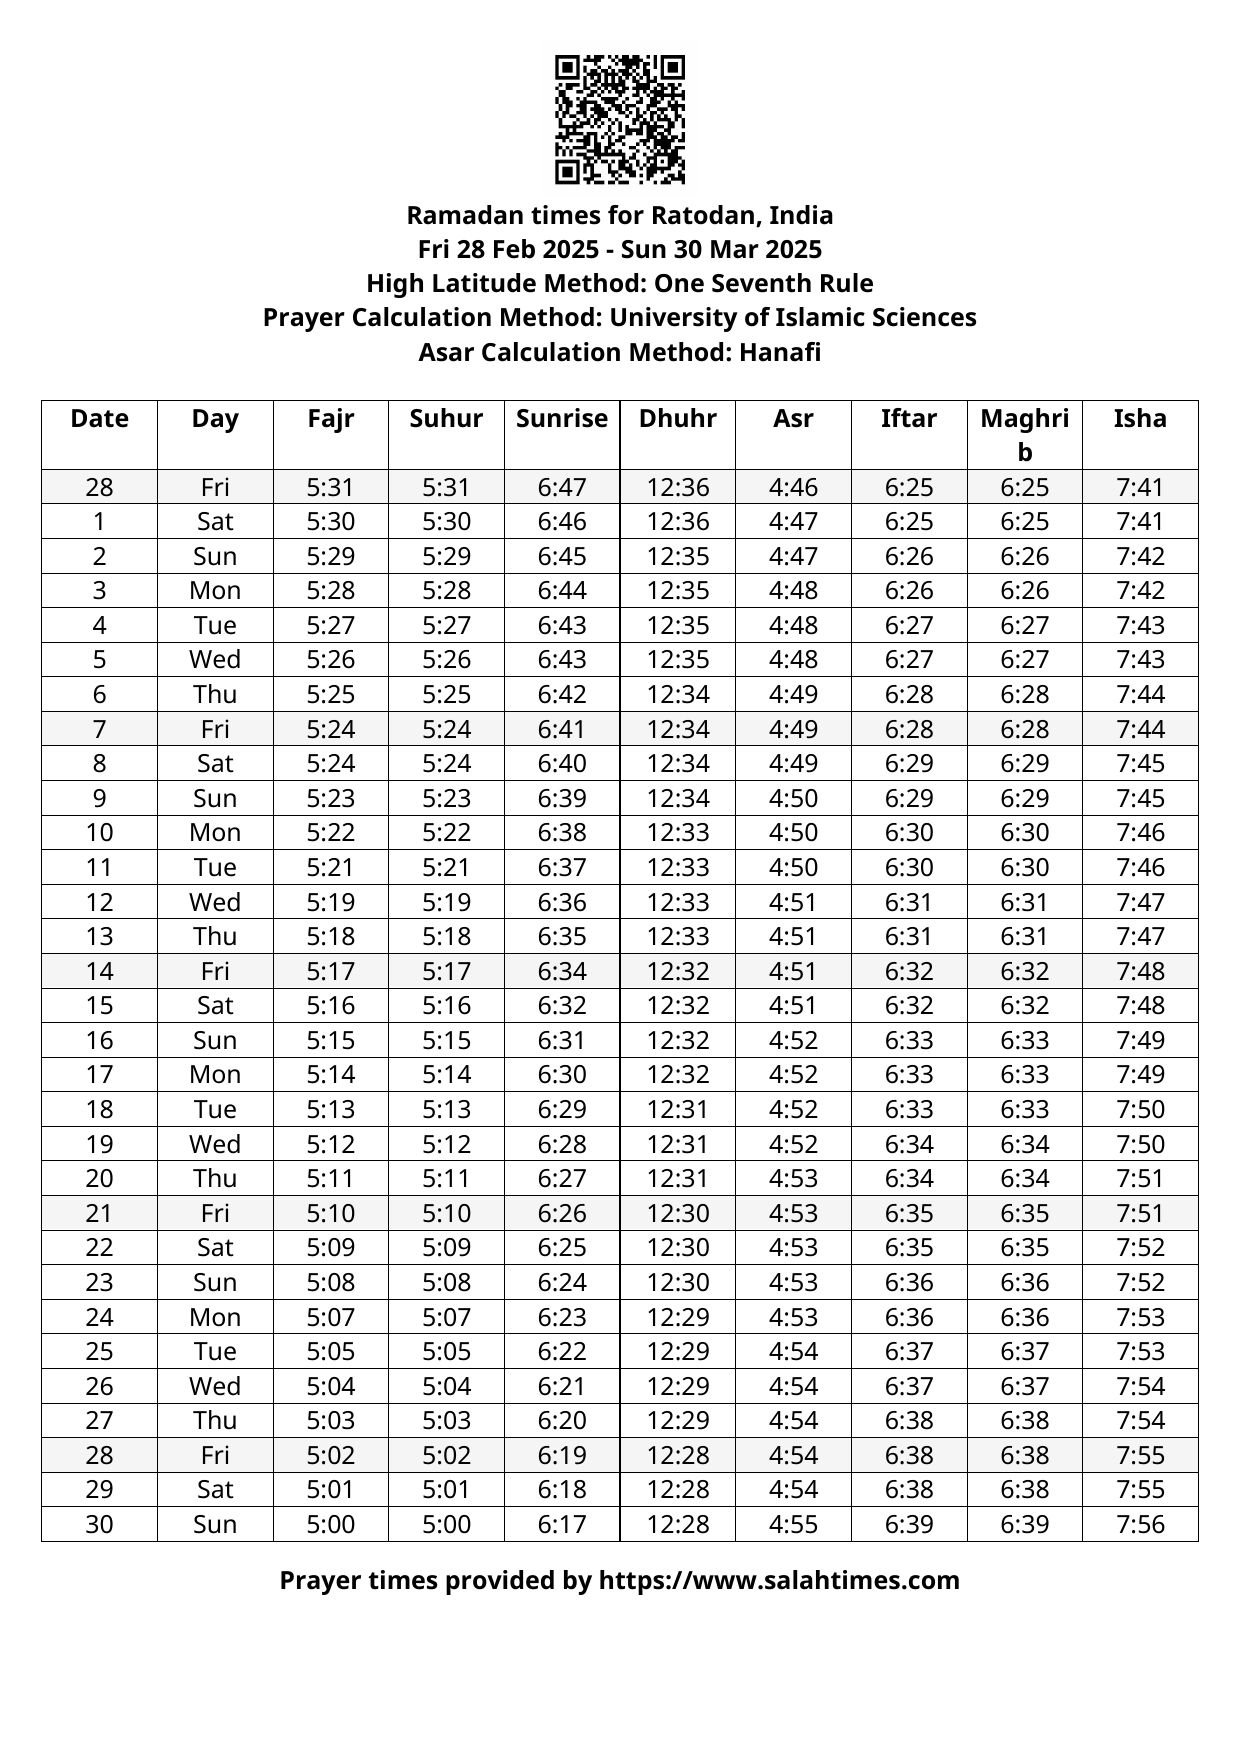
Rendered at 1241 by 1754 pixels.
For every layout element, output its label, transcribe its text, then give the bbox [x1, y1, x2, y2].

table_cell 6:31 [505, 1023, 619, 1057]
table_cell 5:07 [389, 1300, 504, 1333]
picture [542, 41, 699, 198]
table_cell 7:46 [1083, 850, 1198, 884]
table_header Iftar [852, 401, 967, 469]
table_cell 6:32 [968, 954, 1082, 987]
table_cell 12:32 [621, 954, 735, 987]
table_cell Sun [158, 1265, 273, 1299]
table_cell 12:32 [621, 1058, 735, 1091]
table_cell 4:53 [736, 1265, 851, 1299]
table_cell 5:00 [389, 1507, 504, 1541]
table_cell 6:26 [968, 539, 1082, 572]
table_cell 5:13 [389, 1092, 504, 1126]
table_cell 7:52 [1083, 1231, 1198, 1264]
table_cell 4:51 [736, 885, 851, 918]
table_cell 6:31 [852, 919, 967, 953]
table_cell 12:33 [621, 816, 735, 849]
table_cell 5:19 [274, 885, 388, 918]
table_cell 5:29 [274, 539, 388, 572]
table_cell 6:37 [852, 1334, 967, 1368]
table_cell 6:22 [505, 1334, 619, 1368]
table_cell Fri [158, 470, 273, 503]
table_cell 6:21 [505, 1369, 619, 1402]
table_cell 6:32 [505, 989, 619, 1022]
table_header Asr [736, 401, 851, 469]
table_cell 7:45 [1083, 781, 1198, 814]
text High Latitude Method: One Seventh Rule [42, 266, 1198, 300]
table_cell Sat [158, 746, 273, 780]
table_cell 6:39 [852, 1507, 967, 1541]
table_cell 4:49 [736, 712, 851, 745]
table_cell 6:37 [968, 1369, 1082, 1402]
table_cell Sat [158, 1473, 273, 1506]
table_cell 6:37 [968, 1334, 1082, 1368]
table_cell 4:49 [736, 746, 851, 780]
table_cell 5:17 [389, 954, 504, 987]
table_cell 18 [42, 1092, 157, 1126]
table_cell Wed [158, 1127, 273, 1160]
table_cell 12:28 [621, 1507, 735, 1541]
table_cell 5:11 [389, 1161, 504, 1195]
table_cell 4:53 [736, 1300, 851, 1333]
table_cell 6:38 [968, 1473, 1082, 1506]
table_cell Thu [158, 1404, 273, 1437]
table_cell 5:31 [274, 470, 388, 503]
table_cell 7:44 [1083, 677, 1198, 711]
table_cell 29 [42, 1473, 157, 1506]
table_cell 4:51 [736, 989, 851, 1022]
table_cell 5:10 [389, 1196, 504, 1229]
table_cell 25 [42, 1334, 157, 1368]
text Prayer Calculation Method: University of Islamic Sciences [42, 300, 1198, 334]
table_cell 6:34 [968, 1127, 1082, 1160]
table_cell 6:27 [852, 643, 967, 676]
table_cell Fri [158, 1196, 273, 1229]
table_cell 6:26 [968, 574, 1082, 607]
table_cell 6:35 [968, 1231, 1082, 1264]
table_cell 7:47 [1083, 919, 1198, 953]
table_cell 12:30 [621, 1265, 735, 1299]
table_cell 6:29 [852, 746, 967, 780]
table_cell 5:27 [274, 608, 388, 642]
table_cell 6:37 [505, 850, 619, 884]
table_cell 4:51 [736, 954, 851, 987]
table_cell Sun [158, 1507, 273, 1541]
table_cell Thu [158, 677, 273, 711]
table_cell 6:44 [505, 574, 619, 607]
table_cell 4:48 [736, 643, 851, 676]
table_cell Sun [158, 539, 273, 572]
table_header Isha [1083, 401, 1198, 469]
table_cell 6:38 [505, 816, 619, 849]
table_cell 6:26 [505, 1196, 619, 1229]
table_cell 6:33 [968, 1023, 1082, 1057]
table_cell Tue [158, 1334, 273, 1368]
table_cell 5:03 [274, 1404, 388, 1437]
table_cell 6:33 [852, 1023, 967, 1057]
table_cell Thu [158, 1161, 273, 1195]
table_cell 5:24 [389, 746, 504, 780]
table_cell 5:01 [389, 1473, 504, 1506]
table_cell 6:25 [852, 504, 967, 538]
table_cell 5:16 [274, 989, 388, 1022]
table_cell 6:29 [505, 1092, 619, 1126]
table_cell 6:20 [505, 1404, 619, 1437]
table_cell 5:23 [389, 781, 504, 814]
table_cell 4:51 [736, 919, 851, 953]
table_cell 26 [42, 1369, 157, 1402]
table_cell 6:28 [852, 712, 967, 745]
text Ramadan times for Ratodan, India [42, 198, 1198, 232]
table_cell 6:34 [852, 1127, 967, 1160]
table_cell Fri [158, 954, 273, 987]
table_cell 5:12 [389, 1127, 504, 1160]
table_cell 6:27 [968, 608, 1082, 642]
table_cell 12:35 [621, 574, 735, 607]
table_cell 12:33 [621, 885, 735, 918]
table_cell 6:40 [505, 746, 619, 780]
table_cell Wed [158, 885, 273, 918]
table_cell Sat [158, 989, 273, 1022]
table_cell 6:35 [505, 919, 619, 953]
table_cell 6:29 [968, 746, 1082, 780]
table_cell 6:47 [505, 470, 619, 503]
table_cell 5:05 [389, 1334, 504, 1368]
table_cell 1 [42, 504, 157, 538]
table_cell 5:15 [389, 1023, 504, 1057]
table_cell 5:02 [389, 1438, 504, 1472]
table_cell 12:35 [621, 539, 735, 572]
table_cell 12:32 [621, 989, 735, 1022]
table_cell 5:28 [274, 574, 388, 607]
table_cell 12:35 [621, 643, 735, 676]
table_cell 6:36 [968, 1265, 1082, 1299]
table_cell 12:36 [621, 504, 735, 538]
table_cell 6:37 [852, 1369, 967, 1402]
table_cell 4:55 [736, 1507, 851, 1541]
table_cell 14 [42, 954, 157, 987]
table_cell 6:18 [505, 1473, 619, 1506]
table_cell 6:31 [968, 885, 1082, 918]
table_cell 28 [42, 1438, 157, 1472]
table_cell 4:54 [736, 1369, 851, 1402]
table_cell 16 [42, 1023, 157, 1057]
table_cell 4:53 [736, 1231, 851, 1264]
table_cell 3 [42, 574, 157, 607]
table_cell 6:34 [505, 954, 619, 987]
table_cell 5:10 [274, 1196, 388, 1229]
table_cell 10 [42, 816, 157, 849]
table_cell 12 [42, 885, 157, 918]
table_cell 7:46 [1083, 816, 1198, 849]
table_cell 12:28 [621, 1438, 735, 1472]
table_cell 7:42 [1083, 539, 1198, 572]
table_cell 12:34 [621, 781, 735, 814]
table_cell 5:09 [389, 1231, 504, 1264]
table_cell 4:49 [736, 677, 851, 711]
table_cell 6:28 [852, 677, 967, 711]
table_cell 6:34 [852, 1161, 967, 1195]
table_header Fajr [274, 401, 388, 469]
table_cell 7:53 [1083, 1300, 1198, 1333]
table_cell Mon [158, 816, 273, 849]
table_cell 6:27 [968, 643, 1082, 676]
table_cell 6:38 [968, 1438, 1082, 1472]
table_cell 5:26 [389, 643, 504, 676]
table_cell Mon [158, 574, 273, 607]
table_cell 6:45 [505, 539, 619, 572]
table_cell 4:50 [736, 781, 851, 814]
table_cell 4:46 [736, 470, 851, 503]
table_cell 5:01 [274, 1473, 388, 1506]
table_cell 5:14 [274, 1058, 388, 1091]
table_cell 6:38 [852, 1438, 967, 1472]
table_cell 5:04 [389, 1369, 504, 1402]
table_cell 6 [42, 677, 157, 711]
table_cell 6:34 [968, 1161, 1082, 1195]
table_cell 2 [42, 539, 157, 572]
table_cell 5:24 [274, 746, 388, 780]
table_header Date [42, 401, 157, 469]
table_cell 5:15 [274, 1023, 388, 1057]
table_cell 4 [42, 608, 157, 642]
table_cell 4:47 [736, 504, 851, 538]
table_cell 7:41 [1083, 470, 1198, 503]
table_cell 12:36 [621, 470, 735, 503]
table_cell 5:16 [389, 989, 504, 1022]
table_cell 4:54 [736, 1473, 851, 1506]
table_cell 6:36 [968, 1300, 1082, 1333]
table_cell 6:33 [968, 1058, 1082, 1091]
table_cell 5:25 [274, 677, 388, 711]
table_cell 7:50 [1083, 1092, 1198, 1126]
table_cell 12:29 [621, 1334, 735, 1368]
table_cell Wed [158, 643, 273, 676]
table_cell 7:50 [1083, 1127, 1198, 1160]
table_cell 4:53 [736, 1161, 851, 1195]
table_cell Fri [158, 712, 273, 745]
table_cell 7:53 [1083, 1334, 1198, 1368]
table_cell 7:51 [1083, 1161, 1198, 1195]
table_cell 6:27 [852, 608, 967, 642]
table_cell 4:50 [736, 850, 851, 884]
table_cell 6:35 [852, 1196, 967, 1229]
table_cell 6:17 [505, 1507, 619, 1541]
table_cell 5:29 [389, 539, 504, 572]
table_cell 12:34 [621, 746, 735, 780]
table_cell 6:25 [968, 470, 1082, 503]
table_cell 5:03 [389, 1404, 504, 1437]
table_cell 4:50 [736, 816, 851, 849]
table_header Suhur [389, 401, 504, 469]
table_cell 5:17 [274, 954, 388, 987]
table_cell Fri [158, 1438, 273, 1472]
text Fri 28 Feb 2025 - Sun 30 Mar 2025 [42, 232, 1198, 266]
table_cell 5:08 [389, 1265, 504, 1299]
table_cell 5:11 [274, 1161, 388, 1195]
table_cell 12:35 [621, 608, 735, 642]
table_cell 5:18 [274, 919, 388, 953]
table_cell 6:33 [852, 1058, 967, 1091]
table_cell 12:31 [621, 1092, 735, 1126]
table_cell Sun [158, 1023, 273, 1057]
table_cell 7:54 [1083, 1404, 1198, 1437]
table_cell 6:29 [852, 781, 967, 814]
table_cell 7:48 [1083, 989, 1198, 1022]
table_cell 6:36 [505, 885, 619, 918]
table_cell 5:26 [274, 643, 388, 676]
table_cell 6:38 [968, 1404, 1082, 1437]
table_cell 5:25 [389, 677, 504, 711]
table_cell 5:22 [389, 816, 504, 849]
table_cell 6:19 [505, 1438, 619, 1472]
table_cell 5:04 [274, 1369, 388, 1402]
table_cell 22 [42, 1231, 157, 1264]
table_cell 30 [42, 1507, 157, 1541]
table_cell 6:33 [968, 1092, 1082, 1126]
table_cell 7:52 [1083, 1265, 1198, 1299]
table_cell 6:36 [852, 1300, 967, 1333]
table_cell 7:45 [1083, 746, 1198, 780]
table_header Dhuhr [621, 401, 735, 469]
table_cell 6:23 [505, 1300, 619, 1333]
table_cell 4:48 [736, 608, 851, 642]
table_cell 12:31 [621, 1127, 735, 1160]
table_cell 6:30 [505, 1058, 619, 1091]
table_cell 6:39 [505, 781, 619, 814]
table_cell 5:31 [389, 470, 504, 503]
table_cell 7:54 [1083, 1369, 1198, 1402]
table_cell 5:24 [274, 712, 388, 745]
table_cell 6:28 [505, 1127, 619, 1160]
table_cell 6:43 [505, 608, 619, 642]
table_cell 6:41 [505, 712, 619, 745]
table_cell 6:31 [968, 919, 1082, 953]
table_cell 8 [42, 746, 157, 780]
table_cell 19 [42, 1127, 157, 1160]
table_cell 4:54 [736, 1438, 851, 1472]
table_cell 4:52 [736, 1092, 851, 1126]
table_cell 5:08 [274, 1265, 388, 1299]
table_cell 5:23 [274, 781, 388, 814]
table_header Maghrib [968, 401, 1082, 469]
table_cell 7:42 [1083, 574, 1198, 607]
table_cell 5:12 [274, 1127, 388, 1160]
table_cell 5:30 [274, 504, 388, 538]
table_cell 24 [42, 1300, 157, 1333]
table_cell 12:30 [621, 1231, 735, 1264]
table_cell 11 [42, 850, 157, 884]
table_cell 7:51 [1083, 1196, 1198, 1229]
table_cell 5:09 [274, 1231, 388, 1264]
table_cell Tue [158, 1092, 273, 1126]
table_cell 6:36 [852, 1265, 967, 1299]
table_cell 7:48 [1083, 954, 1198, 987]
table_cell 12:34 [621, 712, 735, 745]
table_cell 7:41 [1083, 504, 1198, 538]
table_cell Mon [158, 1300, 273, 1333]
table_cell Tue [158, 850, 273, 884]
table_cell 6:38 [852, 1404, 967, 1437]
table_cell 6:25 [505, 1231, 619, 1264]
table_cell 7:56 [1083, 1507, 1198, 1541]
table_cell 7:49 [1083, 1023, 1198, 1057]
table_cell 5:21 [389, 850, 504, 884]
table_cell 12:29 [621, 1404, 735, 1437]
table_cell 5:22 [274, 816, 388, 849]
table_cell 5:18 [389, 919, 504, 953]
table_cell 17 [42, 1058, 157, 1091]
table_cell 6:35 [852, 1231, 967, 1264]
table_cell Mon [158, 1058, 273, 1091]
table_cell 12:29 [621, 1369, 735, 1402]
table_cell 4:52 [736, 1023, 851, 1057]
table_cell 6:30 [852, 850, 967, 884]
table_cell 12:28 [621, 1473, 735, 1506]
table_cell 6:31 [852, 885, 967, 918]
table_cell 6:28 [968, 677, 1082, 711]
table_cell 7:43 [1083, 643, 1198, 676]
table_cell 6:32 [968, 989, 1082, 1022]
table_cell 4:52 [736, 1058, 851, 1091]
table_cell 6:35 [968, 1196, 1082, 1229]
table_cell 15 [42, 989, 157, 1022]
table_cell 6:26 [852, 539, 967, 572]
table_cell 4:47 [736, 539, 851, 572]
table_cell 28 [42, 470, 157, 503]
table_cell 7:49 [1083, 1058, 1198, 1091]
table_cell 12:33 [621, 850, 735, 884]
table_cell Wed [158, 1369, 273, 1402]
table_cell 7:44 [1083, 712, 1198, 745]
table_cell 20 [42, 1161, 157, 1195]
table_cell 6:27 [505, 1161, 619, 1195]
table_cell Tue [158, 608, 273, 642]
table_cell 5:24 [389, 712, 504, 745]
table_cell 12:29 [621, 1300, 735, 1333]
table_cell 4:54 [736, 1404, 851, 1437]
table_cell 12:34 [621, 677, 735, 711]
table_cell 6:30 [968, 850, 1082, 884]
table_cell Sun [158, 781, 273, 814]
table_cell 5:05 [274, 1334, 388, 1368]
table_cell 4:54 [736, 1334, 851, 1368]
table_cell 13 [42, 919, 157, 953]
table_cell 4:53 [736, 1196, 851, 1229]
table_cell 7:47 [1083, 885, 1198, 918]
table_cell 5:14 [389, 1058, 504, 1091]
table_cell 5:00 [274, 1507, 388, 1541]
text Prayer times provided by https://www.salahtimes.com [42, 1563, 1198, 1597]
table_cell 6:28 [968, 712, 1082, 745]
table_header Sunrise [505, 401, 619, 469]
table_cell 12:31 [621, 1161, 735, 1195]
table_cell 5:19 [389, 885, 504, 918]
table_cell 6:30 [968, 816, 1082, 849]
table_cell 5:28 [389, 574, 504, 607]
table_cell 6:43 [505, 643, 619, 676]
table_cell Sat [158, 1231, 273, 1264]
table_cell 6:24 [505, 1265, 619, 1299]
table_cell 5:07 [274, 1300, 388, 1333]
table_cell 7:43 [1083, 608, 1198, 642]
table_header Day [158, 401, 273, 469]
table_cell Thu [158, 919, 273, 953]
table_cell 6:33 [852, 1092, 967, 1126]
table_cell 5:27 [389, 608, 504, 642]
table_cell 23 [42, 1265, 157, 1299]
table_cell 6:32 [852, 954, 967, 987]
text Asar Calculation Method: Hanafi [42, 334, 1198, 368]
table_cell 5:13 [274, 1092, 388, 1126]
table_cell 5:02 [274, 1438, 388, 1472]
table_cell 6:29 [968, 781, 1082, 814]
table_cell 6:25 [852, 470, 967, 503]
table_cell 6:25 [968, 504, 1082, 538]
table_cell 12:33 [621, 919, 735, 953]
table_cell 5:21 [274, 850, 388, 884]
table_cell 9 [42, 781, 157, 814]
table_cell 12:30 [621, 1196, 735, 1229]
table_cell 4:48 [736, 574, 851, 607]
table_cell 6:26 [852, 574, 967, 607]
table_cell 5:30 [389, 504, 504, 538]
table_cell 27 [42, 1404, 157, 1437]
table_cell 5 [42, 643, 157, 676]
table_cell 12:32 [621, 1023, 735, 1057]
table_cell 7:55 [1083, 1438, 1198, 1472]
table_cell 6:46 [505, 504, 619, 538]
table_cell 6:30 [852, 816, 967, 849]
table_cell 6:32 [852, 989, 967, 1022]
table_cell 21 [42, 1196, 157, 1229]
table_cell 7 [42, 712, 157, 745]
table_cell 4:52 [736, 1127, 851, 1160]
table_cell 7:55 [1083, 1473, 1198, 1506]
table_cell 6:39 [968, 1507, 1082, 1541]
table_cell Sat [158, 504, 273, 538]
table_cell 6:38 [852, 1473, 967, 1506]
table_cell 6:42 [505, 677, 619, 711]
